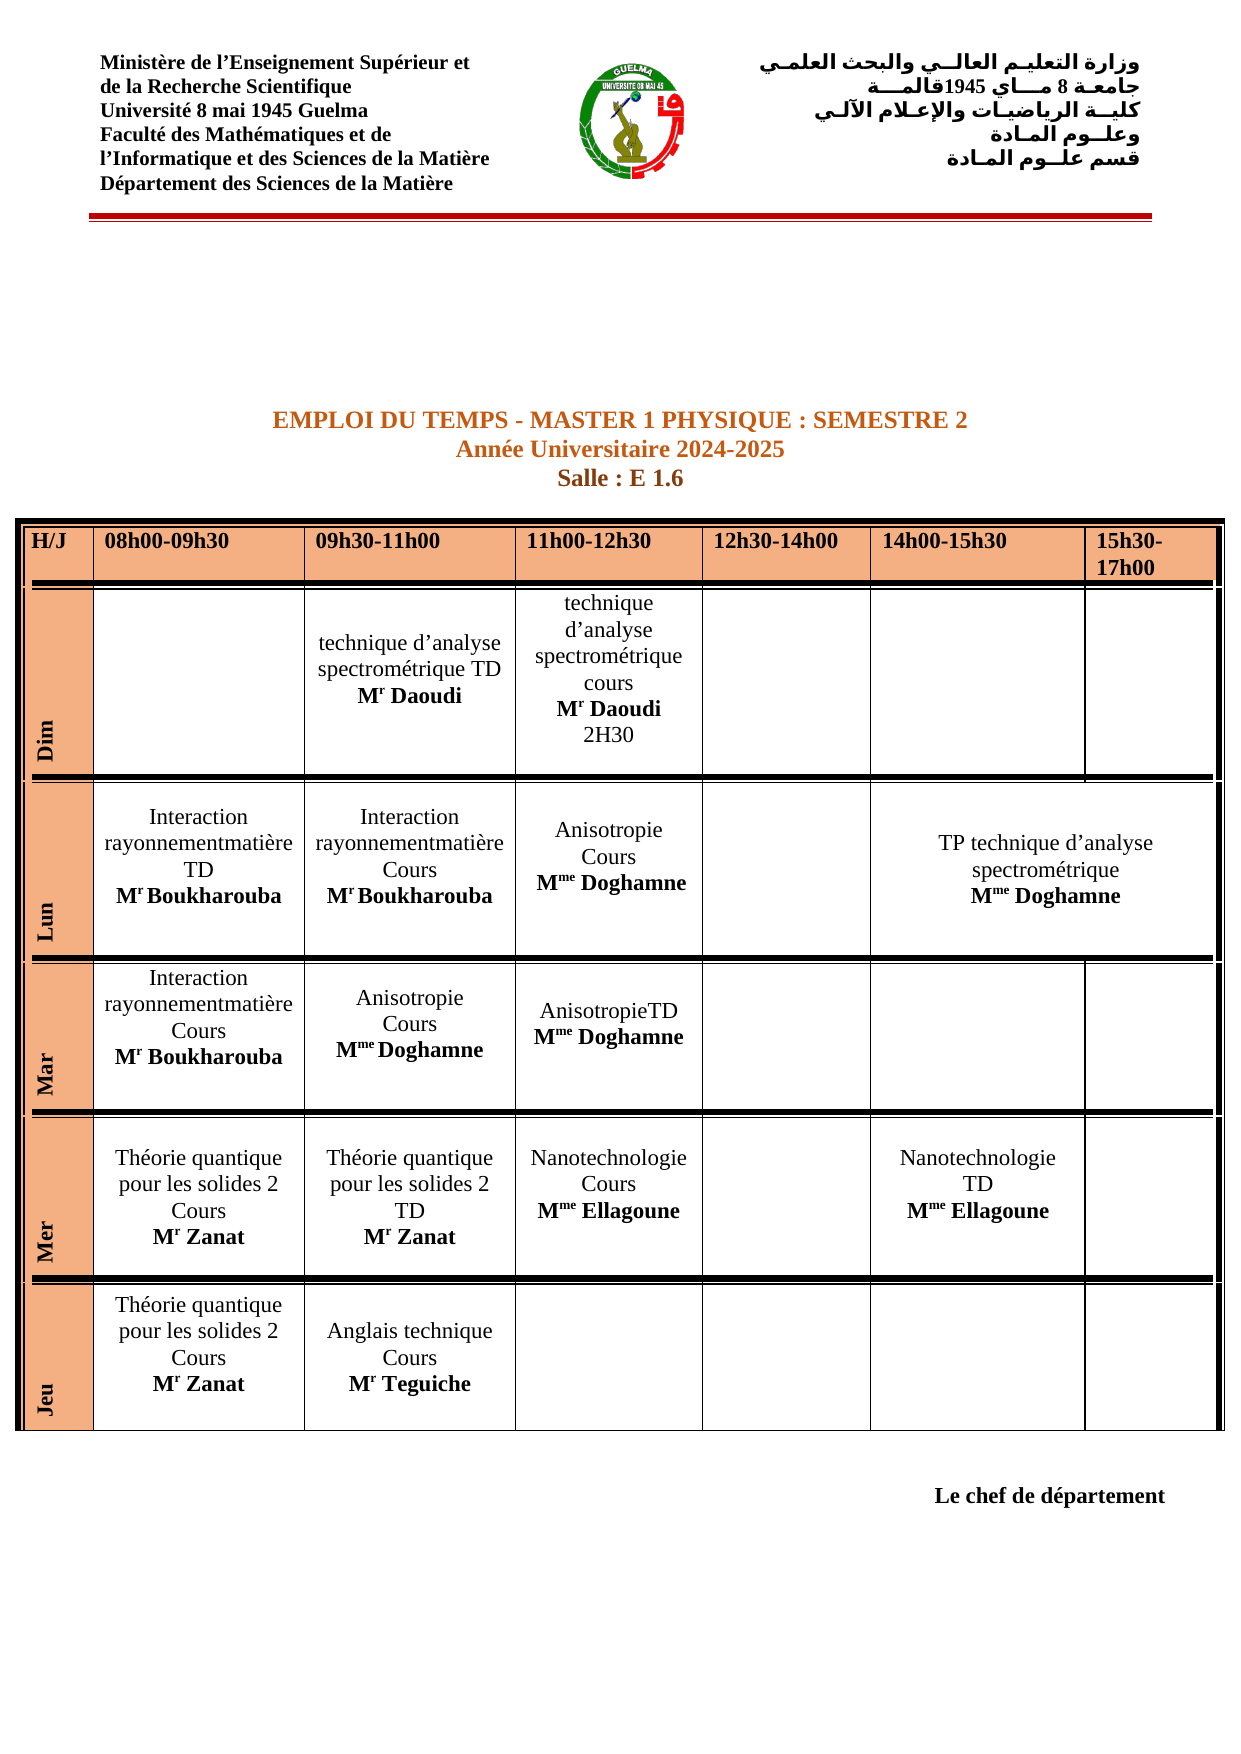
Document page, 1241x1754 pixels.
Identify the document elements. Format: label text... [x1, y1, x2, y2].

table_cell TP technique d’analyse spectrométrique Mme Doghamne [871, 774, 1220, 955]
table_cell [703, 590, 870, 774]
table_cell Interaction rayonnementmatière Cours Mr Boukharouba [94, 964, 304, 1109]
table_cell technique d’analyse spectrométrique cours Mr Daoudi 2H30 [516, 590, 702, 774]
table_cell [703, 964, 870, 1109]
table_cell [1086, 580, 1220, 774]
table_header H/J [25, 528, 93, 580]
table_cell Dim [21, 580, 93, 774]
table_header 14h00-15h30 [871, 528, 1084, 580]
table_cell Nanotechnologie TD Mme Ellagoune [871, 1118, 1084, 1275]
table_cell Lun [21, 774, 93, 955]
table_cell Mar [21, 955, 93, 1109]
text Salle : E 1.6 [75, 463, 1165, 492]
table_header 11h00-12h30 [516, 528, 702, 580]
table_header 15h30-17h00 [1086, 528, 1216, 580]
text EMPLOI DU TEMPS - MASTER 1 PHYSIQUE : SEMESTRE 2 [75, 405, 1165, 434]
table_header 12h30-14h00 [703, 528, 870, 580]
table_cell Jeu [21, 1275, 93, 1430]
table_cell Anisotropie Cours Mme Doghamne [305, 964, 515, 1109]
table_header 08h00-09h30 [94, 528, 304, 580]
picture [578, 62, 686, 180]
table_cell AnisotropieTD Mme Doghamne [516, 964, 702, 1109]
table_cell Nanotechnologie Cours Mme Ellagoune [516, 1118, 702, 1275]
table_cell [94, 590, 304, 774]
table_cell [703, 1285, 870, 1430]
table_cell [871, 590, 1084, 774]
table_cell Mer [21, 1109, 93, 1275]
table_cell [1086, 1109, 1220, 1275]
table_cell Théorie quantique pour les solides 2 Cours Mr Zanat [94, 1285, 304, 1430]
table_cell [703, 783, 870, 955]
table_cell [871, 1285, 1084, 1430]
table_cell [703, 1118, 870, 1275]
table_cell Interaction rayonnementmatière TD Mr Boukharouba [94, 783, 304, 955]
table_cell [516, 1285, 702, 1430]
table_cell technique d’analyse spectrométrique TD Mr Daoudi [305, 590, 515, 774]
table_cell Théorie quantique pour les solides 2 Cours Mr Zanat [94, 1118, 304, 1275]
table_cell Anglais technique Cours Mr Teguiche [305, 1285, 515, 1430]
table_cell Anisotropie Cours Mme Doghamne [516, 783, 702, 955]
table_header 09h30-11h00 [305, 528, 515, 580]
text Le chef de département [75, 1482, 1165, 1508]
table_cell [1086, 1275, 1220, 1430]
table_cell [871, 964, 1084, 1109]
text Année Universitaire 2024-2025 [75, 434, 1165, 463]
table_cell Théorie quantique pour les solides 2 TD Mr Zanat [305, 1118, 515, 1275]
table_cell Interaction rayonnementmatière Cours Mr Boukharouba [305, 783, 515, 955]
table_cell [1086, 955, 1220, 1109]
